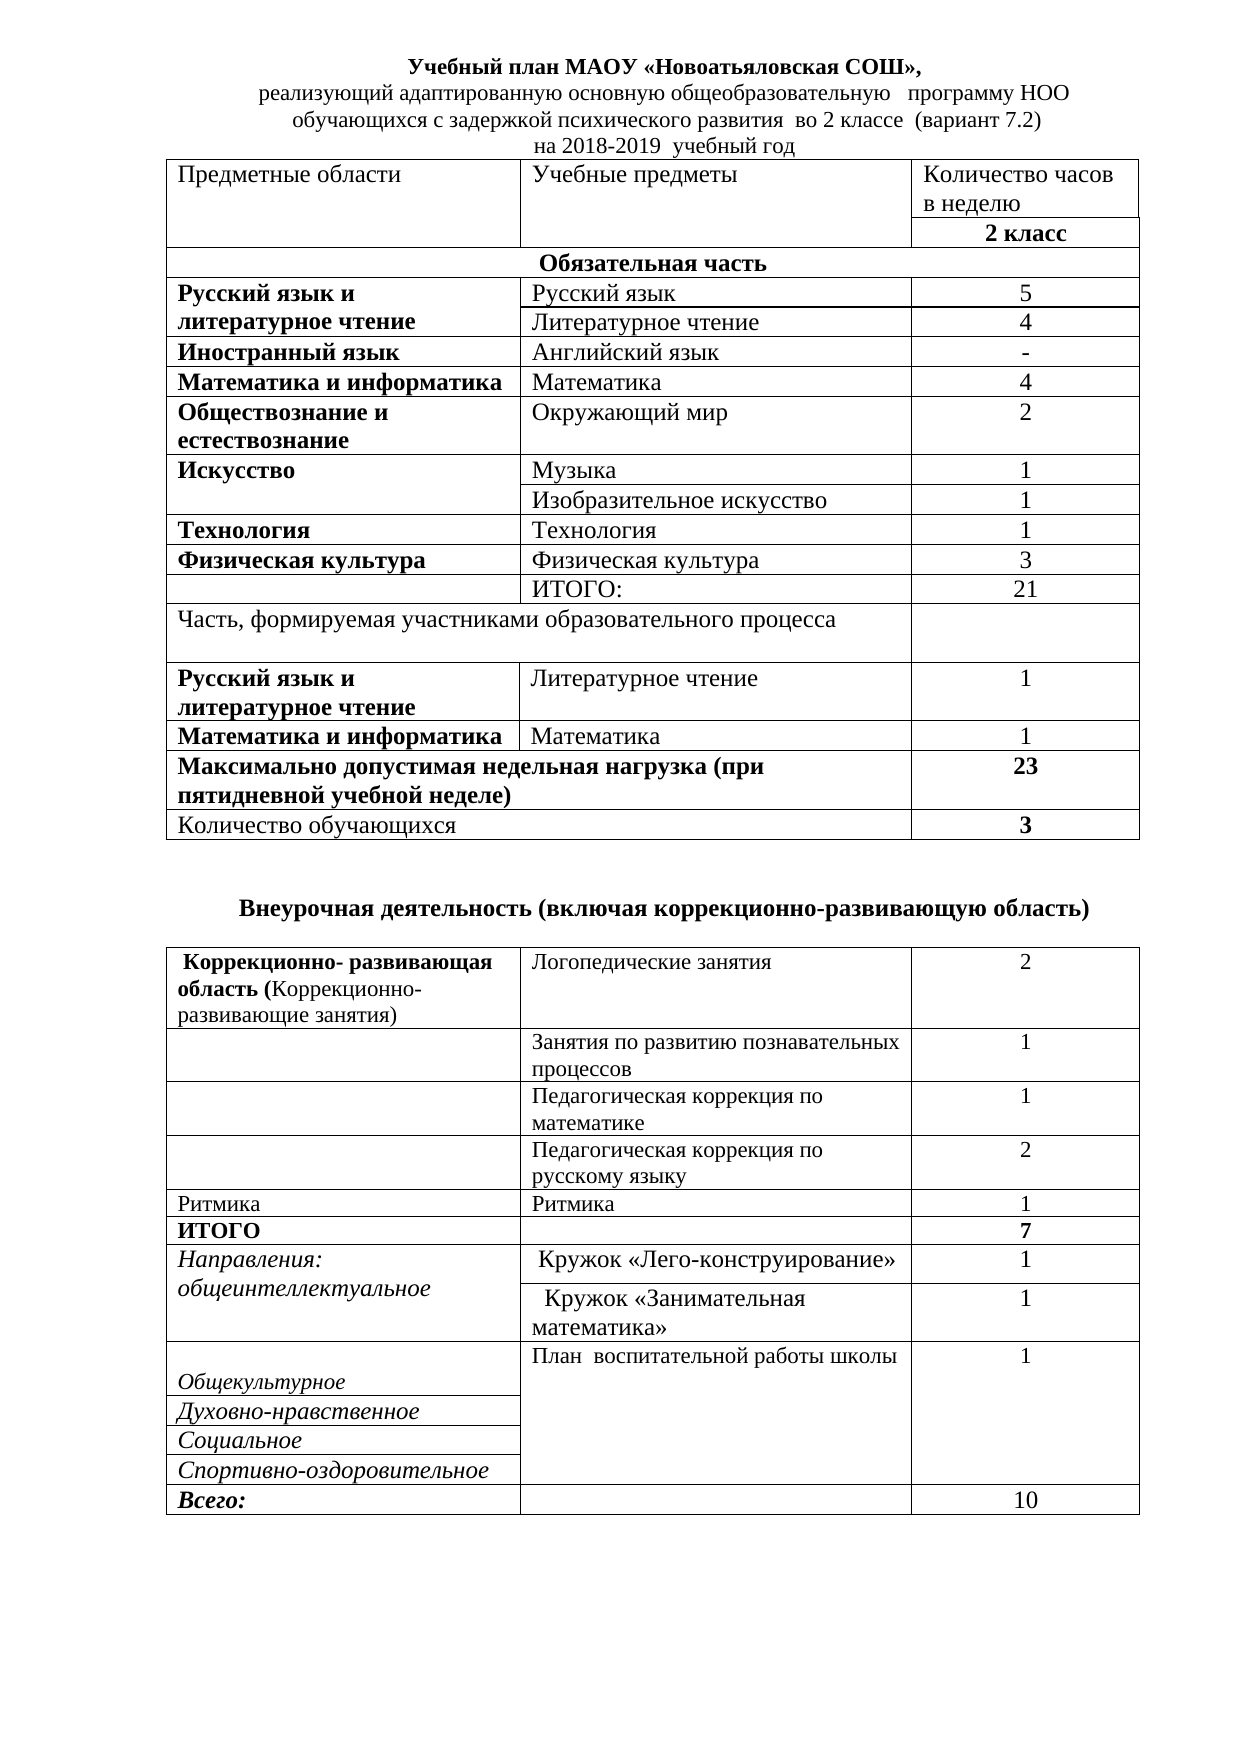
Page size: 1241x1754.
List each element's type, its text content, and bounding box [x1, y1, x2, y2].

table_cell Технология [521, 515, 911, 544]
text обучающихся с задержкой психического развития во 2 классе (вариант 7.2) [177, 106, 1152, 132]
table_cell Общекультурное [167, 1342, 520, 1395]
table_cell Русский язык и литературное чтение [167, 663, 519, 720]
table_cell 10 [912, 1485, 1139, 1514]
table_cell Окружающий мир [521, 397, 911, 454]
table_cell 1 [912, 663, 1139, 720]
table_cell Ритмика [167, 1190, 520, 1216]
table_header Логопедические занятия [521, 948, 911, 1027]
table_cell Математика [520, 721, 911, 750]
table_cell 2 [912, 397, 1139, 454]
table_cell Математика и информатика [167, 367, 520, 396]
table_cell [521, 1217, 911, 1243]
table_cell 4 [912, 308, 1139, 336]
table_cell Ритмика [521, 1190, 911, 1216]
table_cell 1 [912, 485, 1139, 514]
table_cell Духовно-нравственное [167, 1396, 520, 1424]
table_cell Искусство [167, 455, 520, 514]
table_cell Математика и информатика [167, 721, 519, 750]
table_cell Занятия по развитию познавательных процессов [521, 1029, 911, 1081]
table_cell 1 [912, 1190, 1139, 1216]
table_cell Физическая культура [167, 545, 520, 573]
table_cell Обязательная часть [167, 248, 1139, 277]
table_header Коррекционно- развивающая область (Коррекционно-развивающие занятия) [167, 948, 520, 1027]
table_cell Часть, формируемая участниками образовательного процесса [167, 604, 911, 662]
table_cell 1 [912, 1284, 1139, 1341]
text реализующий адаптированную основную общеобразовательную программу НОО [177, 79, 1152, 106]
table_cell Изобразительное искусство [521, 485, 911, 514]
table_cell - [912, 337, 1139, 366]
table_cell [912, 604, 1139, 662]
table_cell 21 [912, 575, 1139, 603]
table_cell Направления: общеинтеллектуальное [167, 1245, 520, 1341]
table_cell Русский язык [521, 278, 911, 306]
table_cell Технология [167, 515, 520, 544]
table_cell [521, 1485, 911, 1514]
table_cell [167, 575, 520, 603]
table_cell Максимально допустимая недельная нагрузка (при пятидневной учебной неделе) [167, 751, 911, 809]
table_cell Кружок «Лего-конструирование» [521, 1245, 911, 1282]
table_cell Физическая культура [521, 545, 911, 573]
table_cell Литературное чтение [520, 663, 911, 720]
table_cell Всего: [167, 1485, 520, 1514]
table_cell Социальное [167, 1426, 520, 1454]
table_header Количество часов в неделю [912, 160, 1138, 217]
table_cell ИТОГО [167, 1217, 520, 1243]
table_cell 1 [912, 515, 1139, 544]
table_cell 2 [912, 1136, 1139, 1189]
table_cell Литературное чтение [521, 308, 911, 336]
table_cell Педагогическая коррекция по русскому языку [521, 1136, 911, 1189]
text на 2018-2019 учебный год [177, 132, 1152, 158]
table_cell Количество обучающихся [167, 810, 911, 838]
table_cell Математика [521, 367, 911, 396]
table_cell Кружок «Занимательная математика» [521, 1284, 911, 1341]
text Учебный план МАОУ «Новоатьяловская СОШ», [177, 53, 1152, 79]
table_cell План воспитательной работы школы [521, 1342, 911, 1484]
table_cell 3 [912, 810, 1139, 838]
table_cell Русский язык и литературное чтение [167, 278, 520, 336]
table_header Учебные предметы [521, 160, 911, 247]
table_cell 23 [912, 751, 1139, 809]
table_cell 3 [912, 545, 1139, 573]
table_cell Спортивно-оздоровительное [167, 1455, 520, 1484]
table_cell 1 [912, 1245, 1139, 1282]
table_cell 2 класс [912, 218, 1139, 247]
table_cell Педагогическая коррекция по математике [521, 1082, 911, 1135]
table_cell 4 [912, 367, 1139, 396]
table_cell 1 [912, 721, 1139, 750]
table_cell 1 [912, 1342, 1139, 1484]
table_cell [167, 1029, 520, 1081]
table_cell 7 [912, 1217, 1139, 1243]
table_cell Английский язык [521, 337, 911, 366]
table_cell Иностранный язык [167, 337, 520, 366]
table_cell Обществознание и естествознание [167, 397, 520, 454]
table_cell [167, 1136, 520, 1189]
table_header Предметные области [167, 160, 520, 247]
text Внеурочная деятельность (включая коррекционно-развивающую область) [177, 893, 1152, 922]
table_header 2 [912, 948, 1139, 1027]
table_cell ИТОГО: [521, 575, 911, 603]
table_cell 1 [912, 455, 1139, 484]
table_cell [167, 1082, 520, 1135]
table_cell 5 [912, 278, 1139, 306]
table_cell 1 [912, 1082, 1139, 1135]
table_cell 1 [912, 1029, 1139, 1081]
table_cell Музыка [521, 455, 911, 484]
